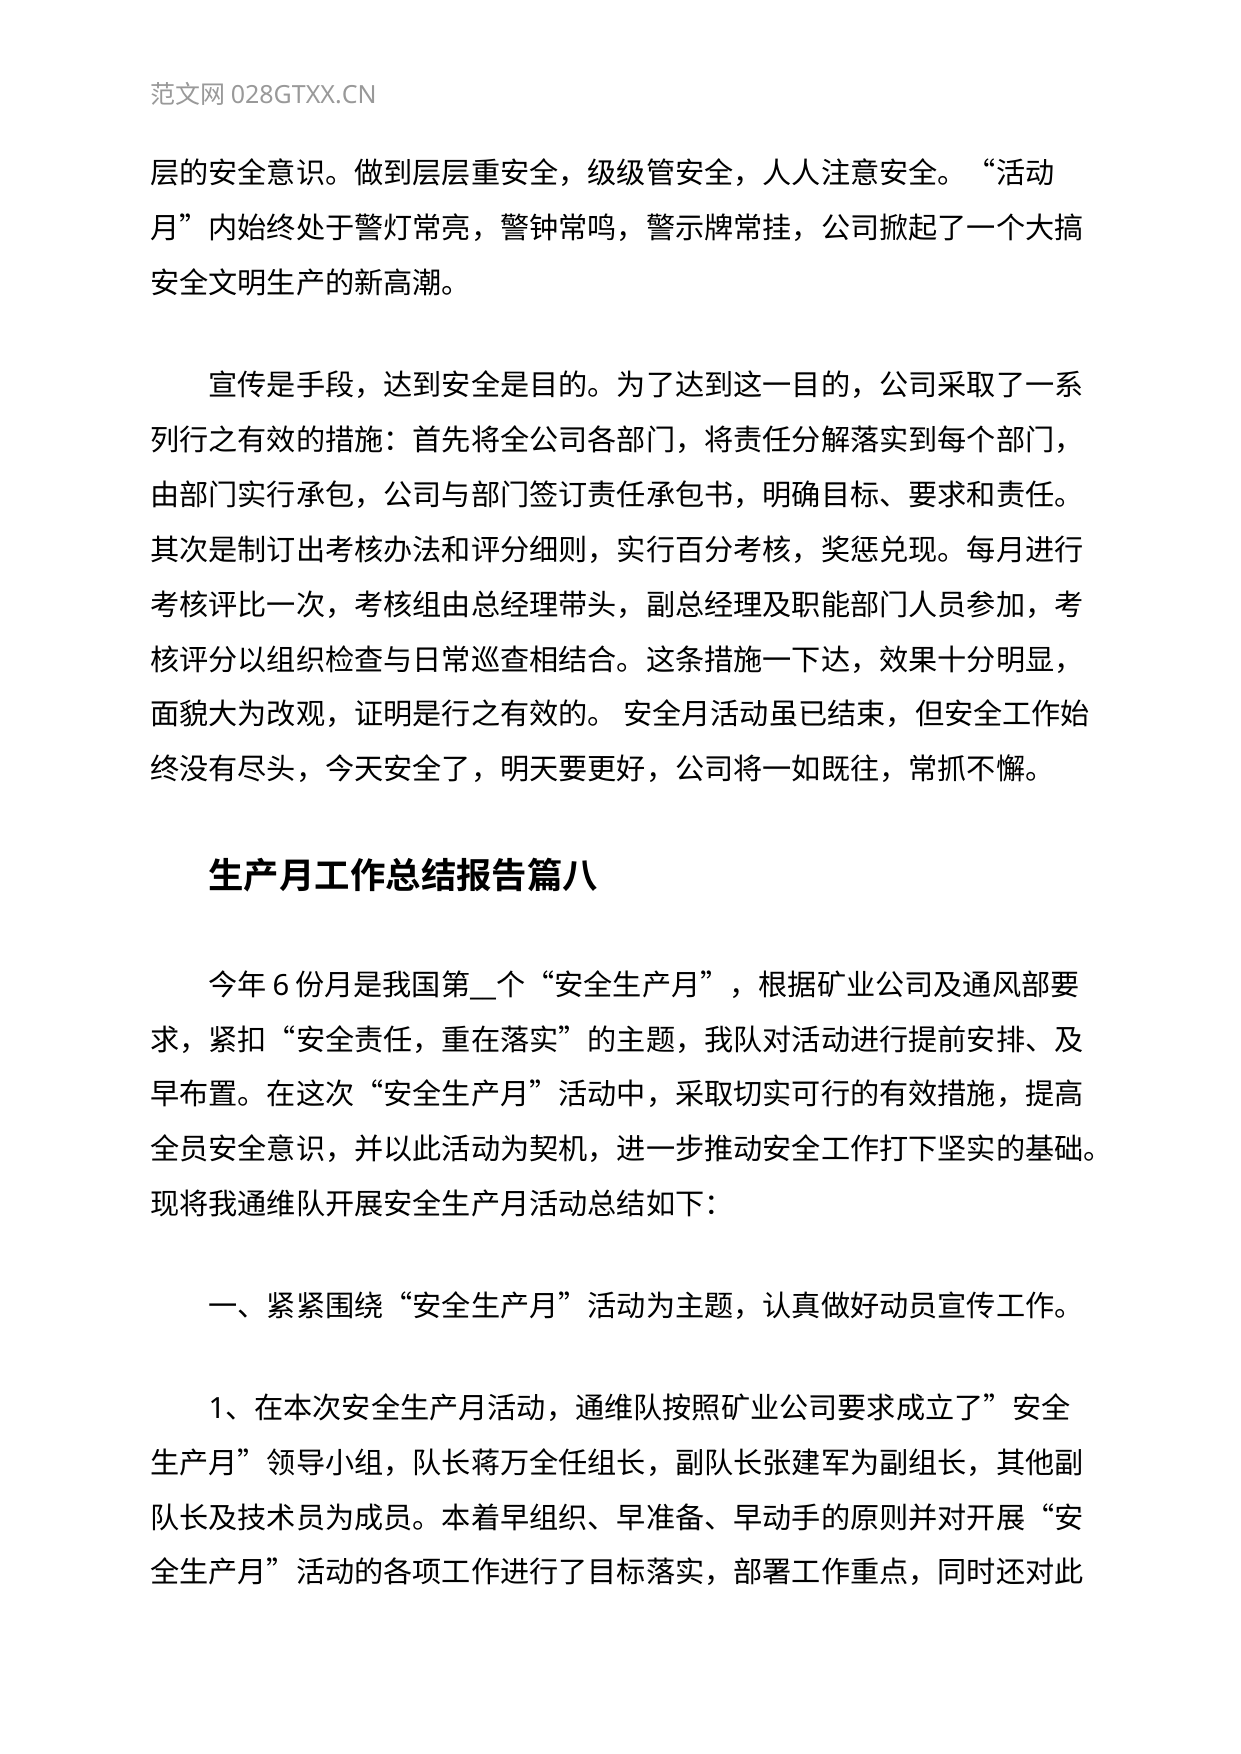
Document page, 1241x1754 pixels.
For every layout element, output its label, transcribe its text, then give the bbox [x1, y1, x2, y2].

text 一、紧紧围绕“安全生产月”活动为主题，认真做好动员宣传工作。 [150, 1282, 1090, 1325]
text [150, 150, 1090, 302]
text 今年6份月是我国第__个“安全生产月”，根据矿业公司及通风部要求，紧扣“安全责任，重在落实”的主题，我队对活动进行提前安排、及早布置。在这次“安全生产月”活动中，采取切实可行的有效措施，提高全员安全意识，并以此活动为契机，进一步推动安全工作打下坚实的基础。现将我通维队开展安全生产月活动总结如下： [150, 961, 1090, 1223]
text 宣传是手段，达到安全是目的。为了达到这一目的，公司采取了一系列行之有效的措施：首先将全公司各部门，将责任分解落实到每个部门，由部门实行承包，公司与部门签订责任承包书，明确目标、要求和责任。其次是制订出考核办法和评分细则，实行百分考核，奖惩兑现。每月进行考核评比一次，考核组由总经理带头，副总经理及职能部门人员参加，考核评分以组织检查与日常巡查相结合。这条措施一下达，效果十分明显，面貌大为改观，证明是行之有效的。 安全月活动虽已结束，但安全工作始终没有尽头，今天安全了，明天要更好，公司将一如既往，常抓不懈。 [150, 362, 1090, 788]
text 生产月工作总结报告篇八 [150, 848, 1090, 899]
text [150, 1384, 1090, 1591]
